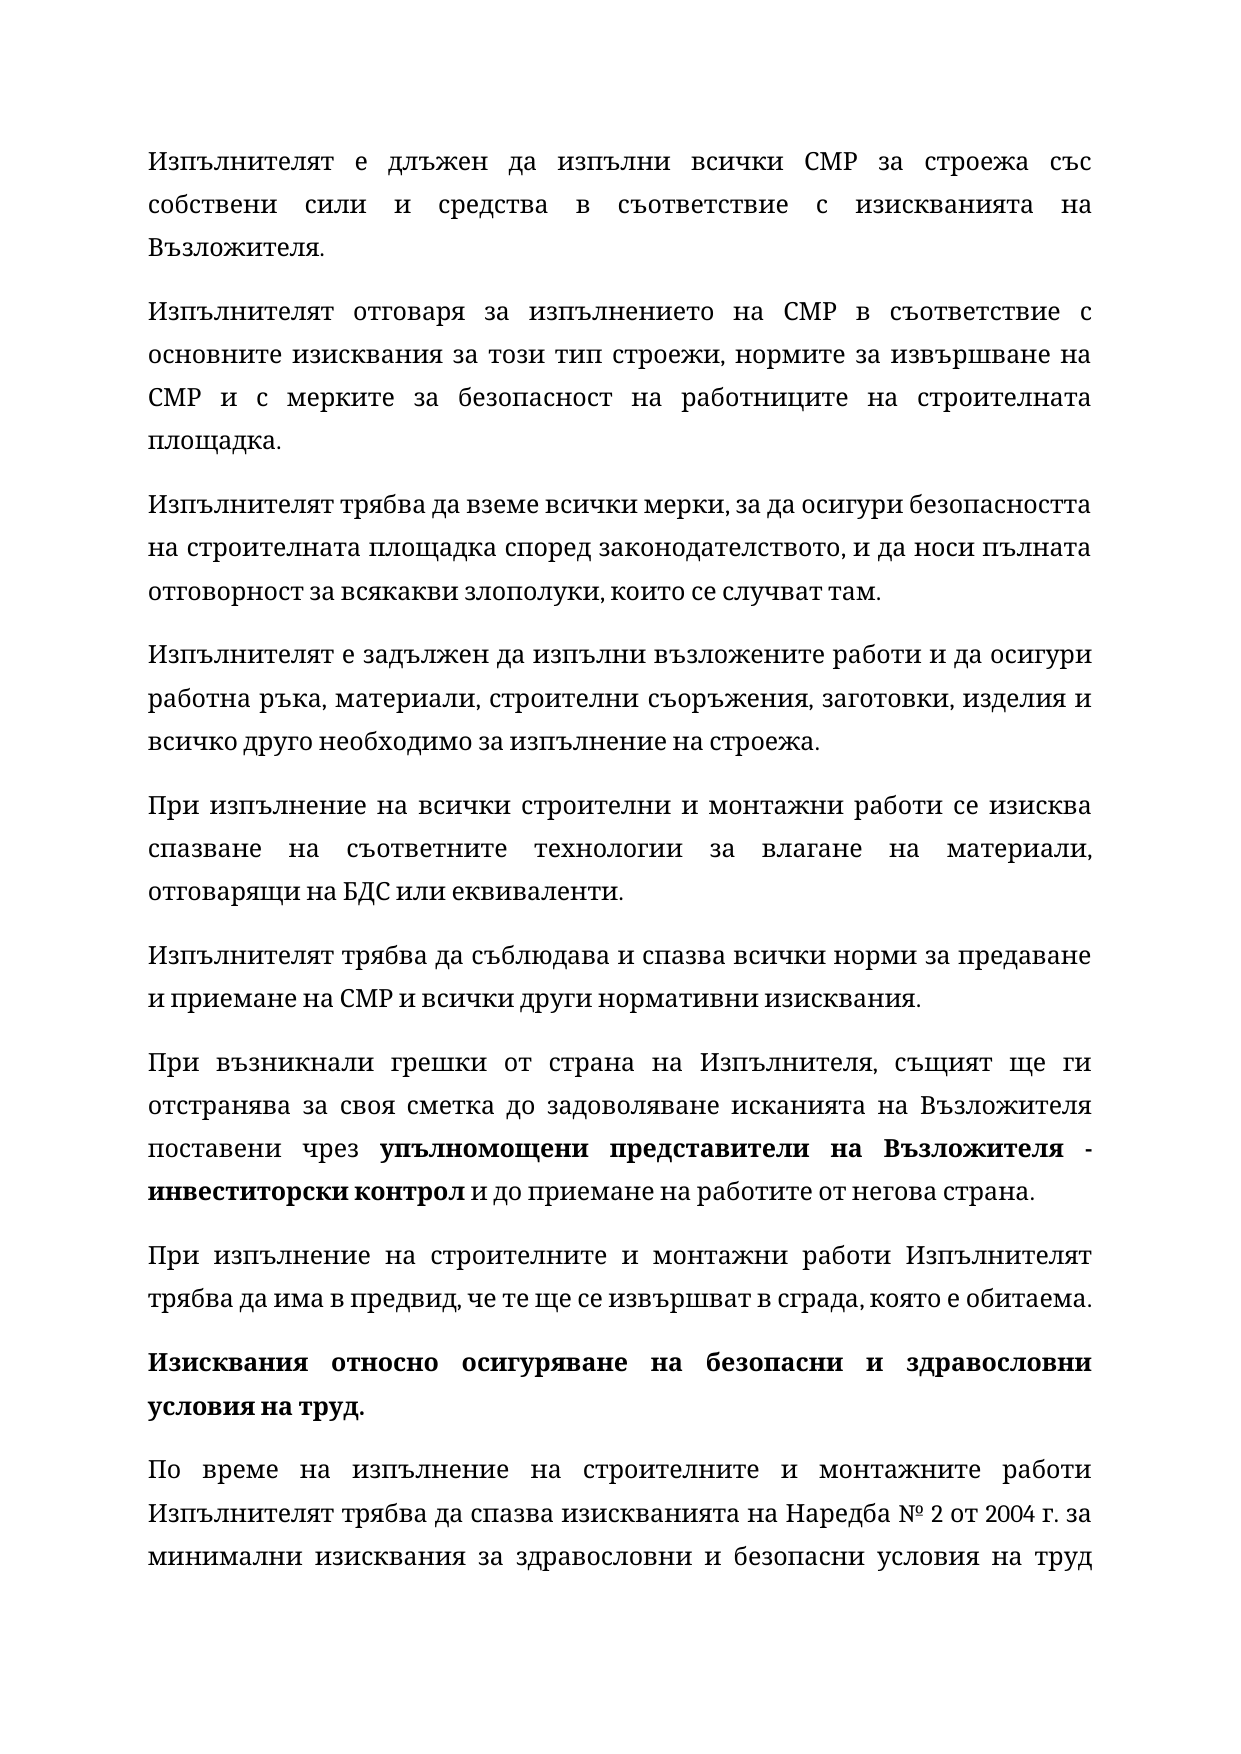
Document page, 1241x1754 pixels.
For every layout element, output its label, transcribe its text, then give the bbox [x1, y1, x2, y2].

text При възникнали грешки от страна на Изпълнителя, същият ще ги отстранява за своя сметка до задоволяване исканията на Възложителя поставени чрез упълномощени представители на Възложителя - инвеститорски контрол и до приемане на работите от негова страна. [148, 1049, 1093, 1207]
text Изпълнителят трябва да вземе всички мерки, за да осигури безопасността на строителната площадка според законодателството, и да носи пълната отговорност за всякакви злополуки, които се случват там. [148, 491, 1093, 606]
text Изпълнителят отговаря за изпълнението на СМР в съответствие с основните изисквания за този тип строежи, нормите за извършване на СМР и с мерките за безопасност на работниците на строителната площадка. [148, 298, 1093, 456]
text Изпълнителят трябва да съблюдава и спазва всички норми за предаване и приемане на СМР и всички други нормативни изисквания. [148, 942, 1093, 1014]
text При изпълнение на строителните и монтажни работи Изпълнителят трябва да има в предвид, че те ще се извършват в сграда, която е обитаема. [148, 1242, 1093, 1314]
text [148, 1456, 1093, 1571]
text Изпълнителят е задължен да изпълни възложените работи и да осигури работна ръка, материали, строителни съоръжения, заготовки, изделия и всичко друго необходимо за изпълнение на строежа. [148, 641, 1093, 756]
text Изпълнителят е длъжен да изпълни всички СМР за строежа със собствени сили и средства в съответствие с изискванията на Възложителя. [148, 148, 1093, 263]
text При изпълнение на всички строителни и монтажни работи се изисква спазване на съответните технологии за влагане на материали, отговарящи на БДС или еквиваленти. [148, 792, 1093, 907]
text Изисквания относно осигуряване на безопасни и здравословни условия на труд. [148, 1349, 1093, 1421]
